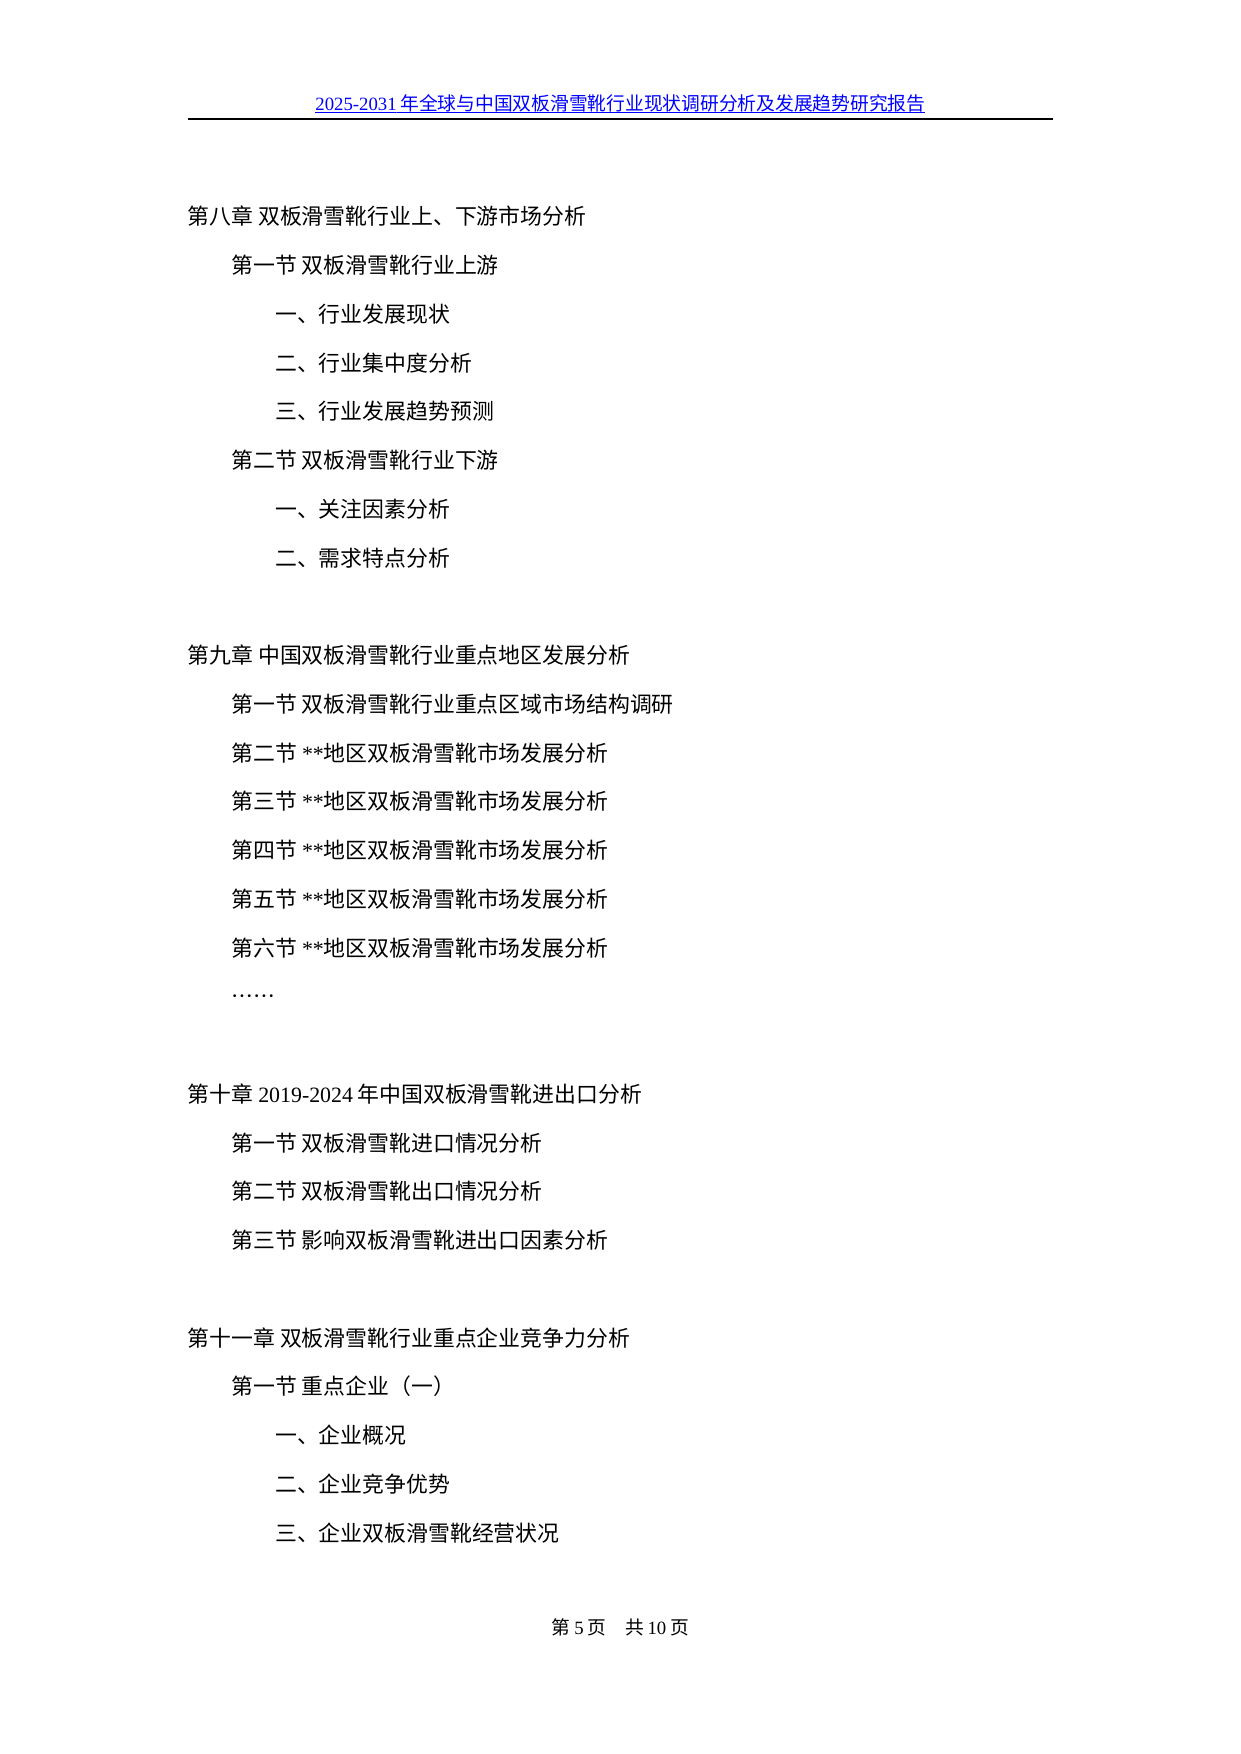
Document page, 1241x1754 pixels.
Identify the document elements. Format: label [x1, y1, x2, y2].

text [187, 150, 1053, 1548]
